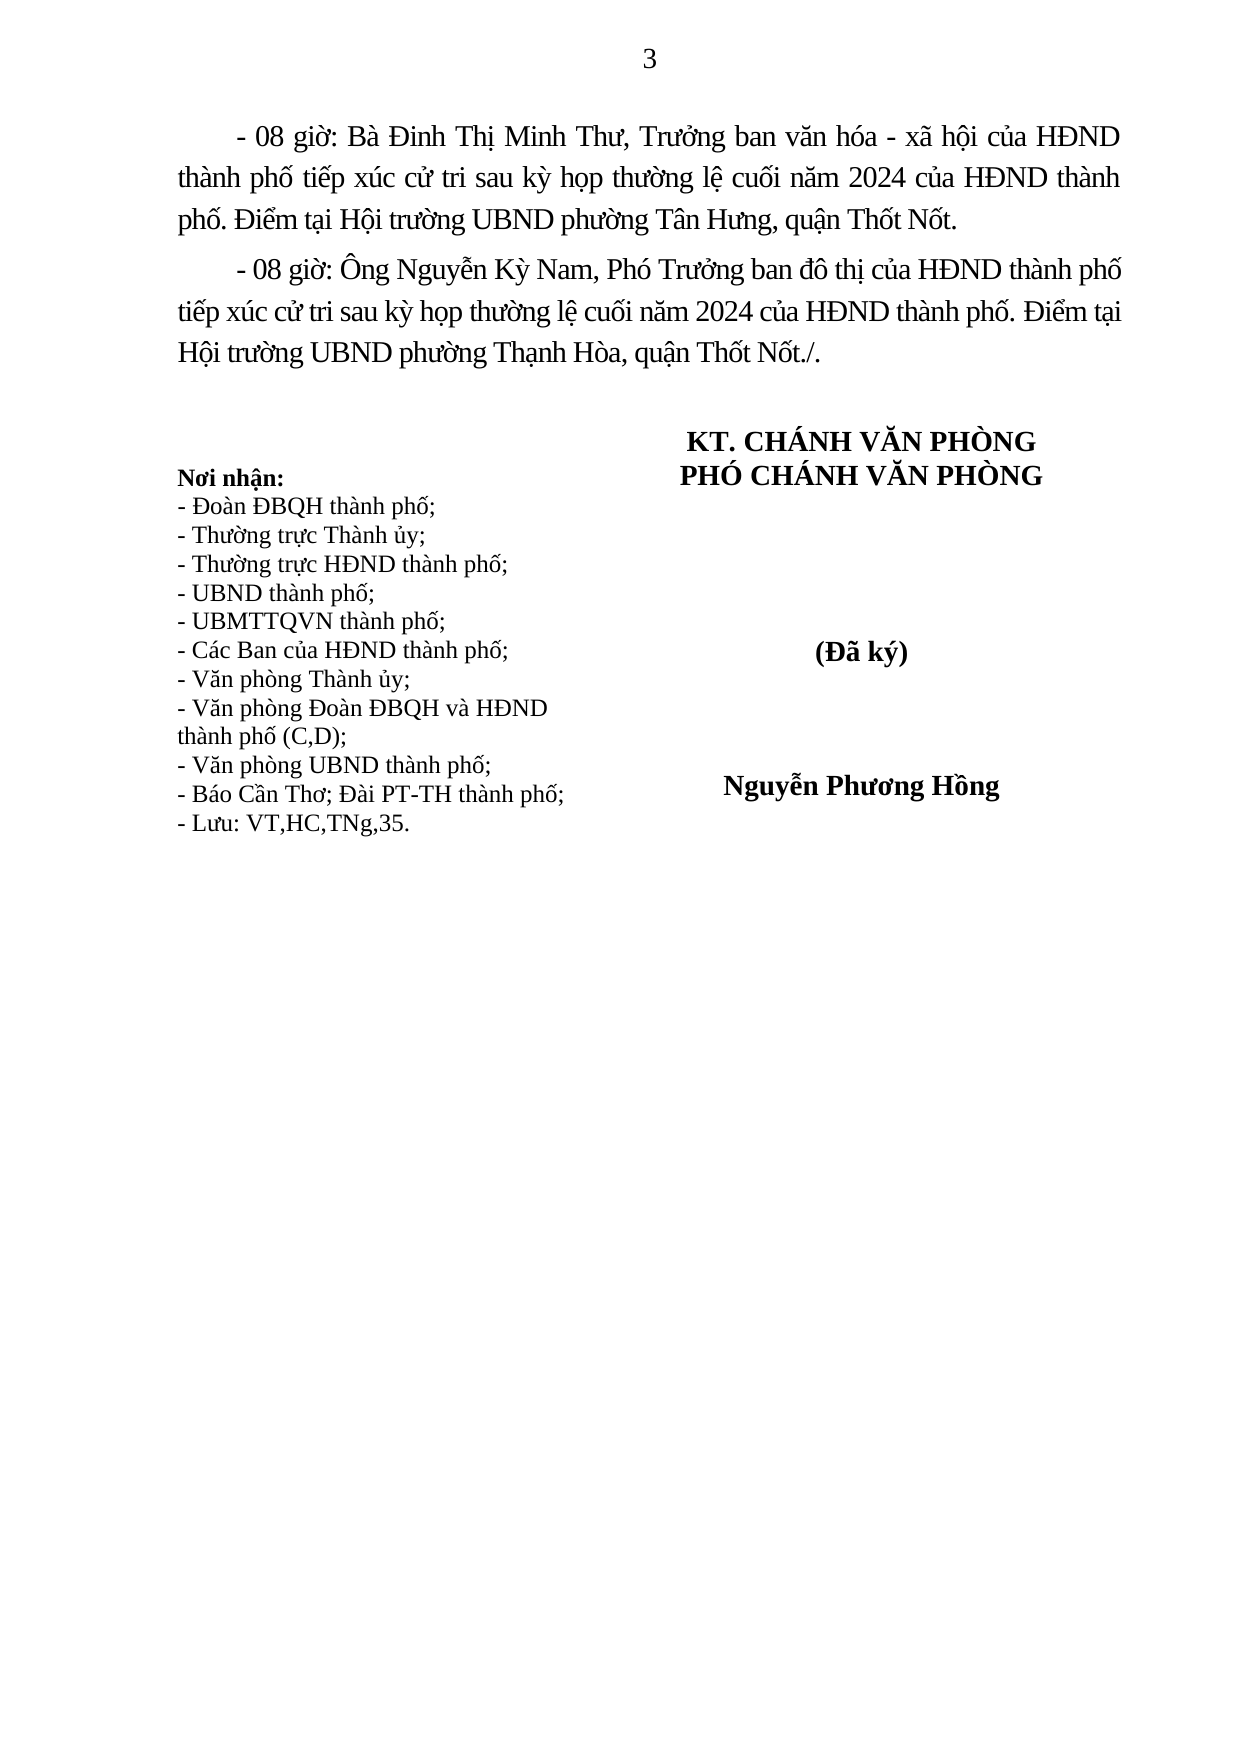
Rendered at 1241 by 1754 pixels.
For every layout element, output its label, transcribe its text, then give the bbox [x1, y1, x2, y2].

table_cell (Đã ký) Nguyễn Phương Hồng [601, 491, 1122, 843]
table_header KT. CHÁNH VĂN PHÒNG PHÓ CHÁNH VĂN PHÒNG [601, 424, 1122, 491]
table_cell - Đoàn ĐBQH thành phố; - Thường trực Thành ủy; - Thường trực HĐND thành phố; - UBND thành phố; - UBMTTQVN thành phố; - Các Ban của HĐND thành phố; - Văn phòng Thành ủy; - Văn phòng Đoàn ĐBQH và HĐND thành phố (C,D); - Văn phòng UBND thành phố; - Báo Cần Thơ; Đài PT-TH thành phố; - Lưu: VT,HC,TNg,35. [177, 491, 601, 843]
text - 08 giờ: Bà Đinh Thị Minh Thư, Trưởng ban văn hóa - xã hội của HĐND thành phố tiếp xúc cử tri sau kỳ họp thường lệ cuối năm 2024 của HĐND thành phố. Điểm tại Hội trường UBND phường Tân Hưng, quận Thốt Nốt. [177, 118, 1122, 236]
text - 08 giờ: Ông Nguyễn Kỳ Nam, Phó Trưởng ban đô thị của HĐND thành phố tiếp xúc cử tri sau kỳ họp thường lệ cuối năm 2024 của HĐND thành phố. Điểm tại Hội trường UBND phường Thạnh Hòa, quận Thốt Nốt./. [177, 251, 1122, 369]
table_header Nơi nhận: [177, 424, 601, 491]
